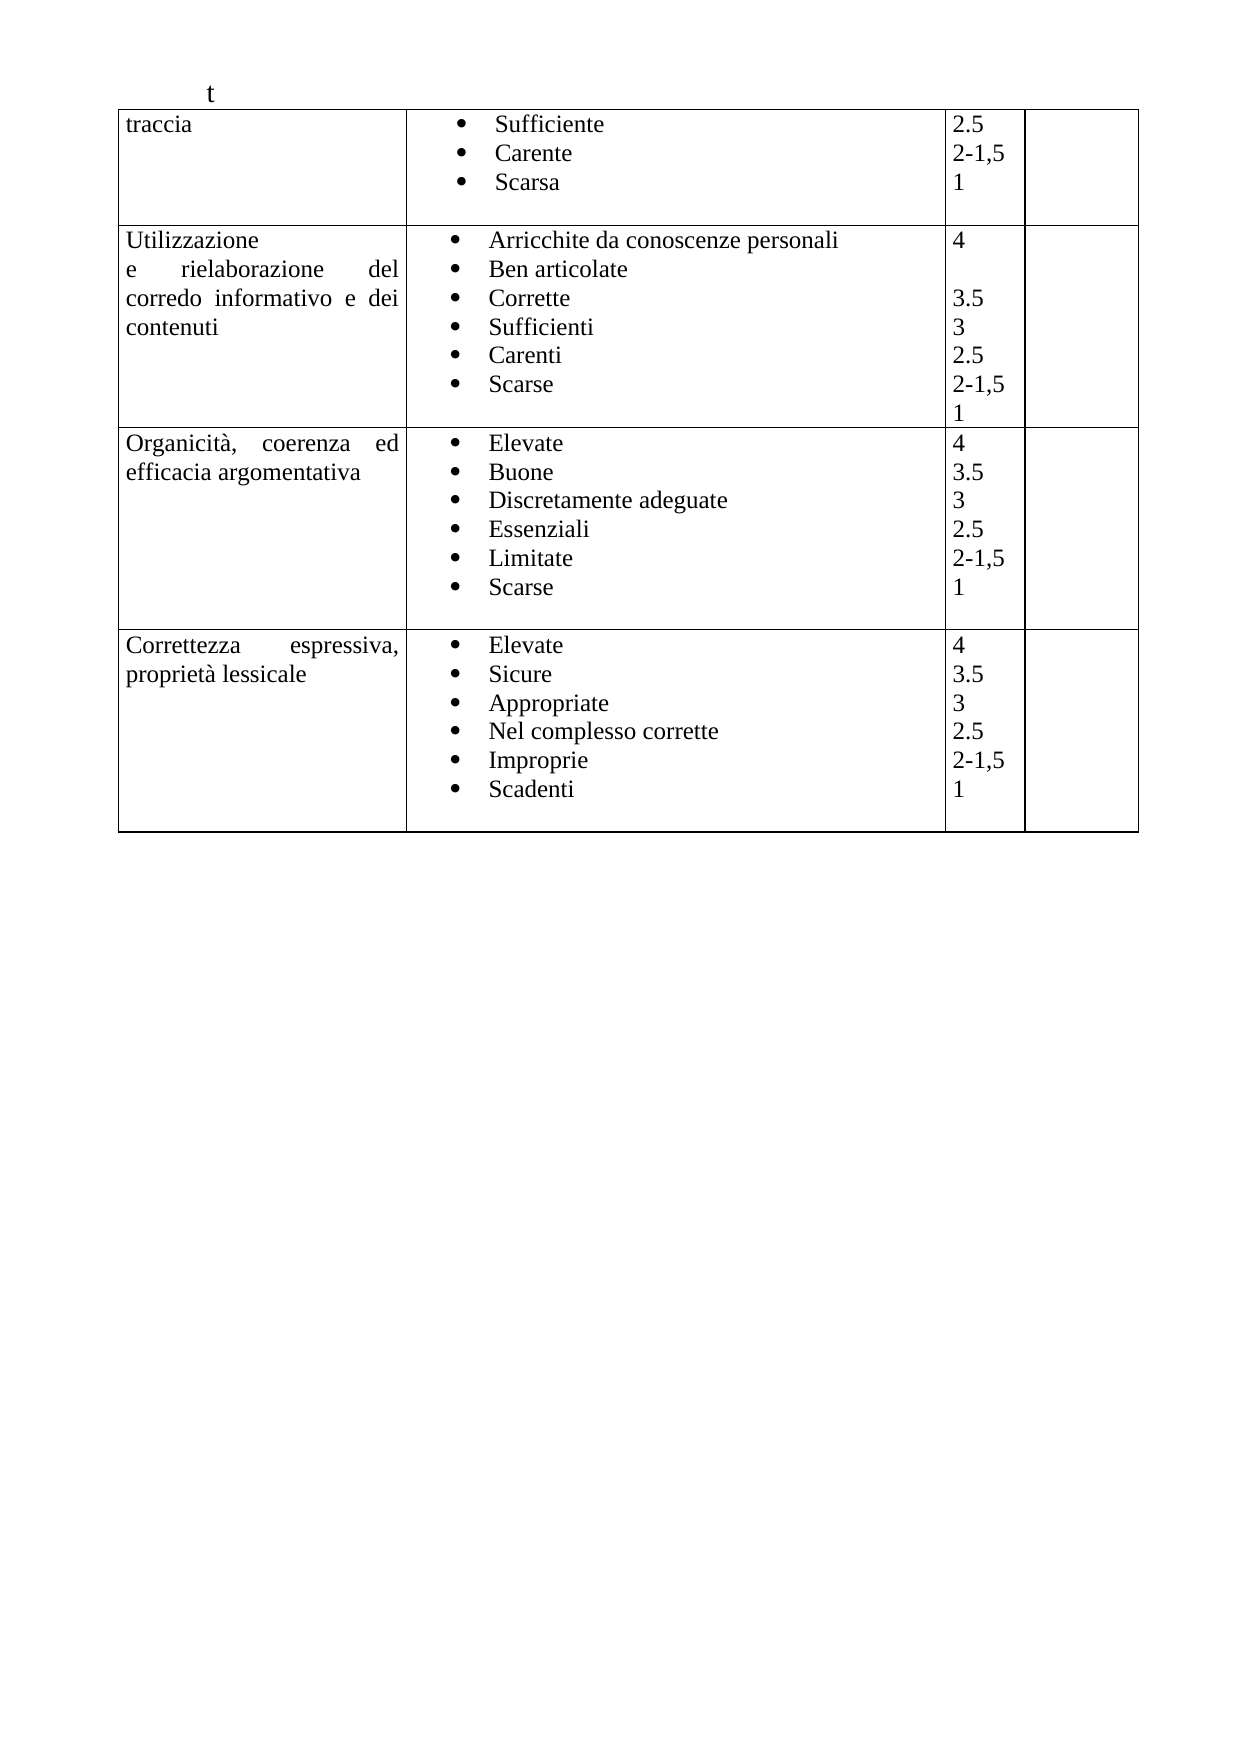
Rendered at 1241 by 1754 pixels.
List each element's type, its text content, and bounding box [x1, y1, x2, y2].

table_cell Elevate Buone Discretamente adeguate Essenziali Limitate Scarse [407, 428, 945, 629]
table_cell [119, 110, 406, 224]
table_cell Elevate Sicure Appropriate Nel complesso corrette Improprie Scadenti [407, 630, 945, 831]
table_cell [407, 110, 945, 224]
table_cell [1026, 428, 1138, 629]
table_cell 4 3.5 3 2.5 2-1,5 1 [946, 630, 1024, 831]
table_cell [1026, 110, 1138, 224]
table_cell [1026, 630, 1138, 831]
table_cell 4 3.5 3 2.5 2-1,5 1 [946, 226, 1024, 427]
table_cell Utilizzazione e rielaborazione del corredo informativo e dei contenuti [119, 226, 406, 427]
table_cell Organicità, coerenza ed efficacia argomentativa [119, 428, 406, 629]
table_cell [1026, 226, 1138, 427]
table_cell 4 3.5 3 2.5 2-1,5 1 [946, 428, 1024, 629]
table_cell 3 2.5 2-1,5 1 [946, 110, 1024, 224]
table_cell Correttezza espressiva, proprietà lessicale [119, 630, 406, 831]
table_cell Arricchite da conoscenze personali Ben articolate Corrette Sufficienti Carenti Scarse [407, 226, 945, 427]
